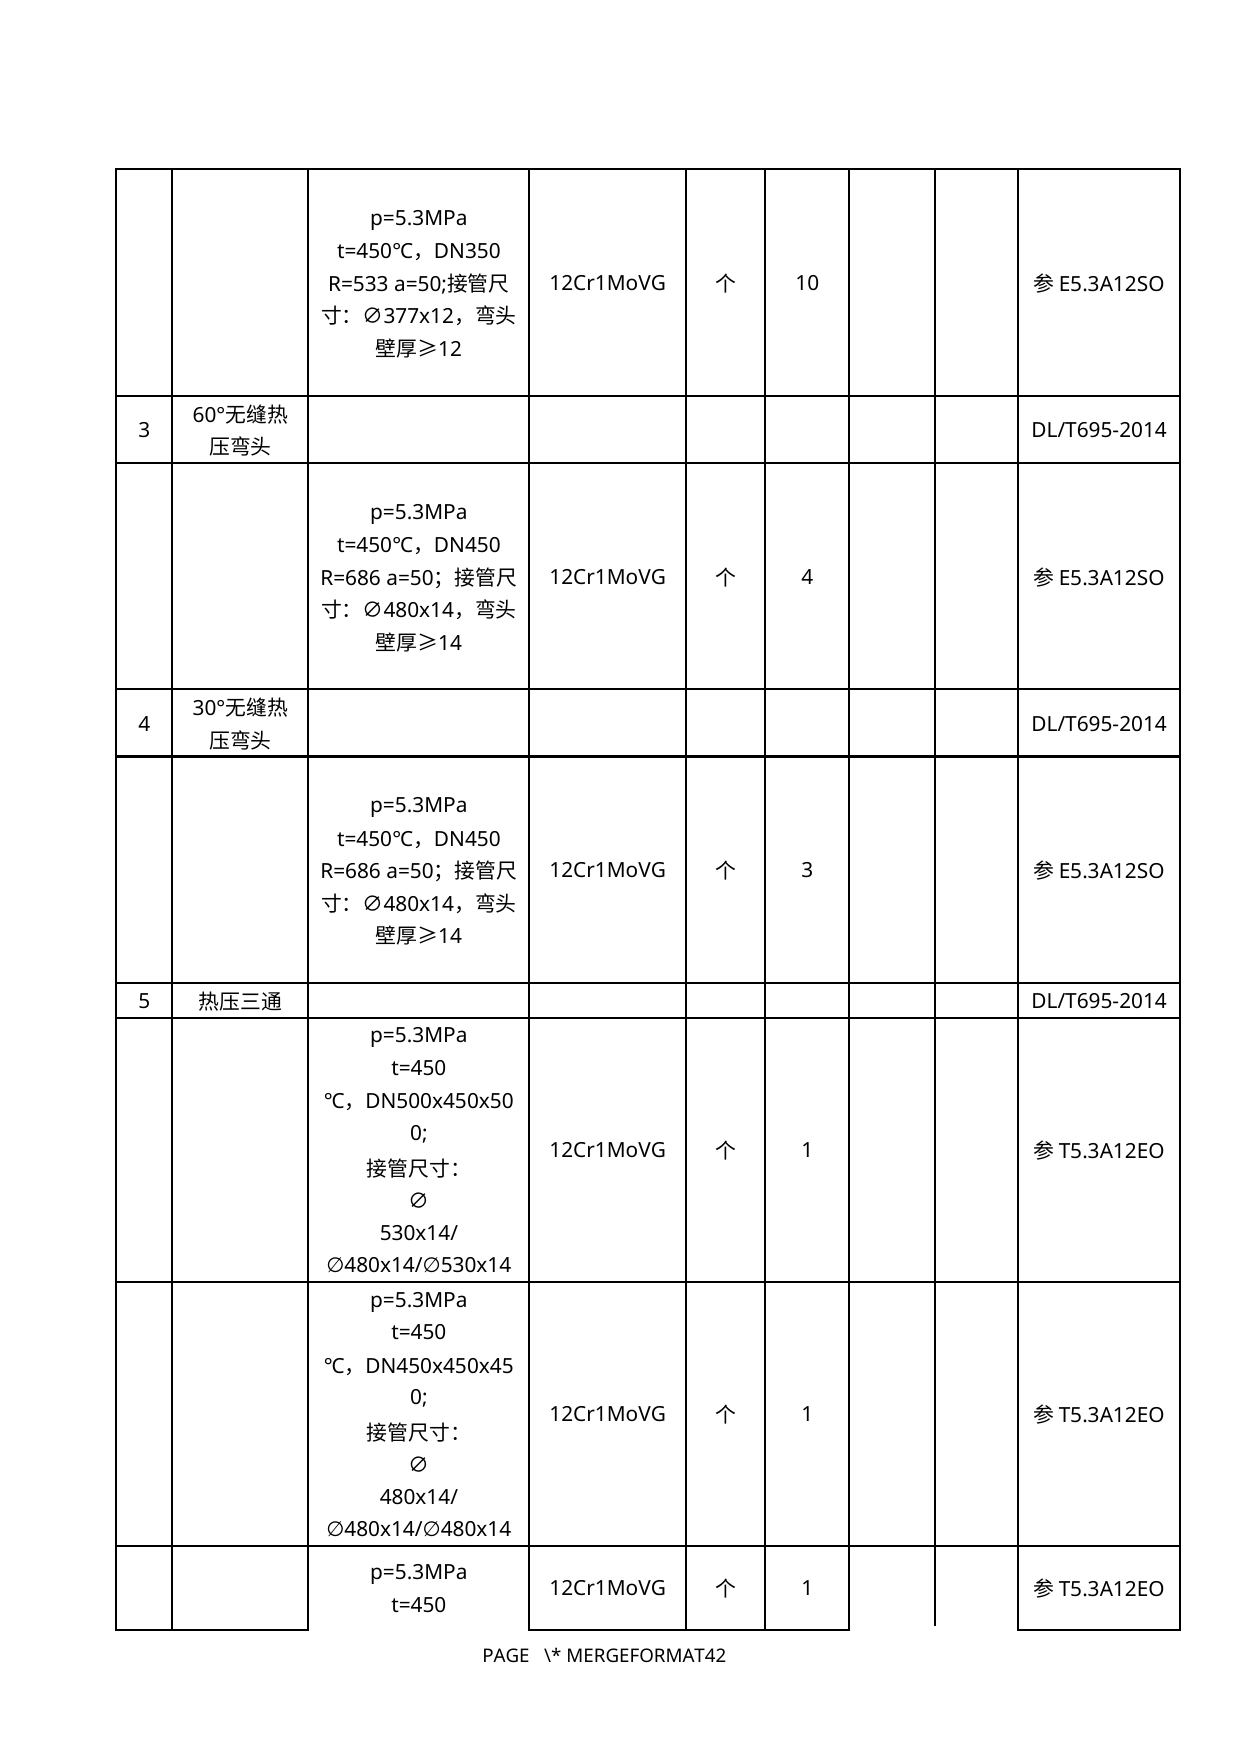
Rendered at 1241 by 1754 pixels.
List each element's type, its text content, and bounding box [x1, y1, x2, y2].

table_cell 12Cr1MoVG [530, 1283, 685, 1545]
table_cell 个 [687, 1283, 764, 1545]
table_cell [766, 397, 848, 462]
table_cell [936, 690, 1017, 755]
table_cell 个 [687, 170, 764, 395]
table_cell [117, 464, 171, 688]
table_cell [687, 690, 764, 755]
table_cell [173, 464, 307, 688]
table_cell 12Cr1MoVG [530, 170, 685, 395]
table_cell [766, 690, 848, 755]
table_cell [936, 397, 1017, 462]
table_cell [936, 1283, 1017, 1413]
table_cell [850, 1149, 934, 1281]
table_cell [850, 1547, 935, 1628]
table_cell 10 [766, 170, 848, 395]
table_cell [936, 984, 1017, 1017]
table_cell DL/T695-2014 [1019, 690, 1179, 755]
table_cell 4 [766, 464, 848, 688]
table_cell [936, 464, 1017, 688]
table_cell 个 [687, 464, 764, 688]
table_cell [766, 984, 848, 1017]
table_cell [850, 984, 934, 1017]
table_cell 1 [766, 1283, 848, 1545]
table_cell [530, 397, 685, 462]
table_cell 个 [687, 758, 764, 982]
table_cell [117, 1283, 171, 1545]
table_cell [850, 170, 934, 395]
table_cell 12Cr1MoVG [530, 464, 685, 688]
table_cell [935, 1547, 1017, 1628]
table_cell 3 [117, 397, 171, 462]
table_cell 12Cr1MoVG [530, 1019, 685, 1281]
table_cell [530, 690, 685, 755]
table_cell 参E5.3A12SO [1019, 170, 1179, 395]
table_cell 5 [117, 984, 171, 1017]
table_cell [117, 170, 171, 395]
table_cell 参T5.3A12EO [1019, 1547, 1179, 1628]
table_cell [530, 984, 685, 1017]
table_cell 热压三通 [173, 984, 307, 1017]
table_cell 30°无缝热压弯头 [173, 690, 307, 755]
table_cell [850, 464, 934, 688]
table_cell [687, 984, 764, 1017]
table_cell [850, 397, 934, 462]
table_cell [173, 758, 307, 982]
table_cell [117, 1547, 171, 1628]
table_cell 4 [117, 690, 171, 755]
table_cell 接管尺寸：∅530x14/∅480x14/∅530x14 [309, 1149, 528, 1281]
table_cell 个 [687, 1019, 764, 1281]
table_cell 个 [687, 1547, 764, 1628]
table_cell [309, 984, 528, 1017]
table_cell p=5.3MPa t=450℃，DN450x450x450; [309, 1283, 528, 1413]
table_cell [173, 170, 307, 395]
table_cell 12Cr1MoVG [530, 1547, 685, 1628]
table_cell [850, 1019, 934, 1149]
table_cell 参E5.3A12SO [1019, 758, 1179, 982]
table_cell 1 [766, 1547, 848, 1628]
table_cell p=5.3MPa t=450℃，DN450 R=686 a=50；接管尺寸：∅480x14，弯头壁厚≥14 [309, 758, 528, 982]
table_cell [117, 1019, 171, 1281]
table_cell [309, 397, 528, 462]
table_cell p=5.3MPa t=450℃，DN500x450x500; [309, 1019, 528, 1149]
table_cell [173, 1283, 307, 1545]
table_cell 接管尺寸：∅480x14/∅480x14/∅480x14 [309, 1413, 528, 1545]
table_cell 3 [766, 758, 848, 982]
table_cell [173, 1547, 307, 1628]
table_cell 12Cr1MoVG [530, 758, 685, 982]
table_cell [936, 1149, 1017, 1281]
table_cell [936, 758, 1017, 982]
table_cell [850, 690, 934, 755]
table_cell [309, 464, 528, 688]
table_cell 参T5.3A12EO [1019, 1283, 1179, 1545]
table_cell 参E5.3A12SO [1019, 464, 1179, 688]
table_cell [850, 758, 934, 982]
table_cell DL/T695-2014 [1019, 397, 1179, 462]
table_cell 1 [766, 1019, 848, 1281]
table_cell 参T5.3A12EO [1019, 1019, 1179, 1281]
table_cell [309, 1547, 528, 1628]
table_cell [936, 1019, 1017, 1149]
table_cell [850, 1283, 934, 1413]
table_cell [687, 397, 764, 462]
table_cell [309, 690, 528, 755]
table_cell p=5.3MPa t=450℃，DN350 R=533 a=50;接管尺寸：∅377x12，弯头壁厚≥12 [309, 170, 528, 395]
table_cell 60°无缝热压弯头 [173, 397, 307, 462]
table_cell [117, 758, 171, 982]
table_cell [936, 1413, 1017, 1545]
table_cell [850, 1413, 934, 1545]
table_cell DL/T695-2014 [1019, 984, 1179, 1017]
table_cell [936, 170, 1017, 395]
table_cell [173, 1019, 307, 1281]
